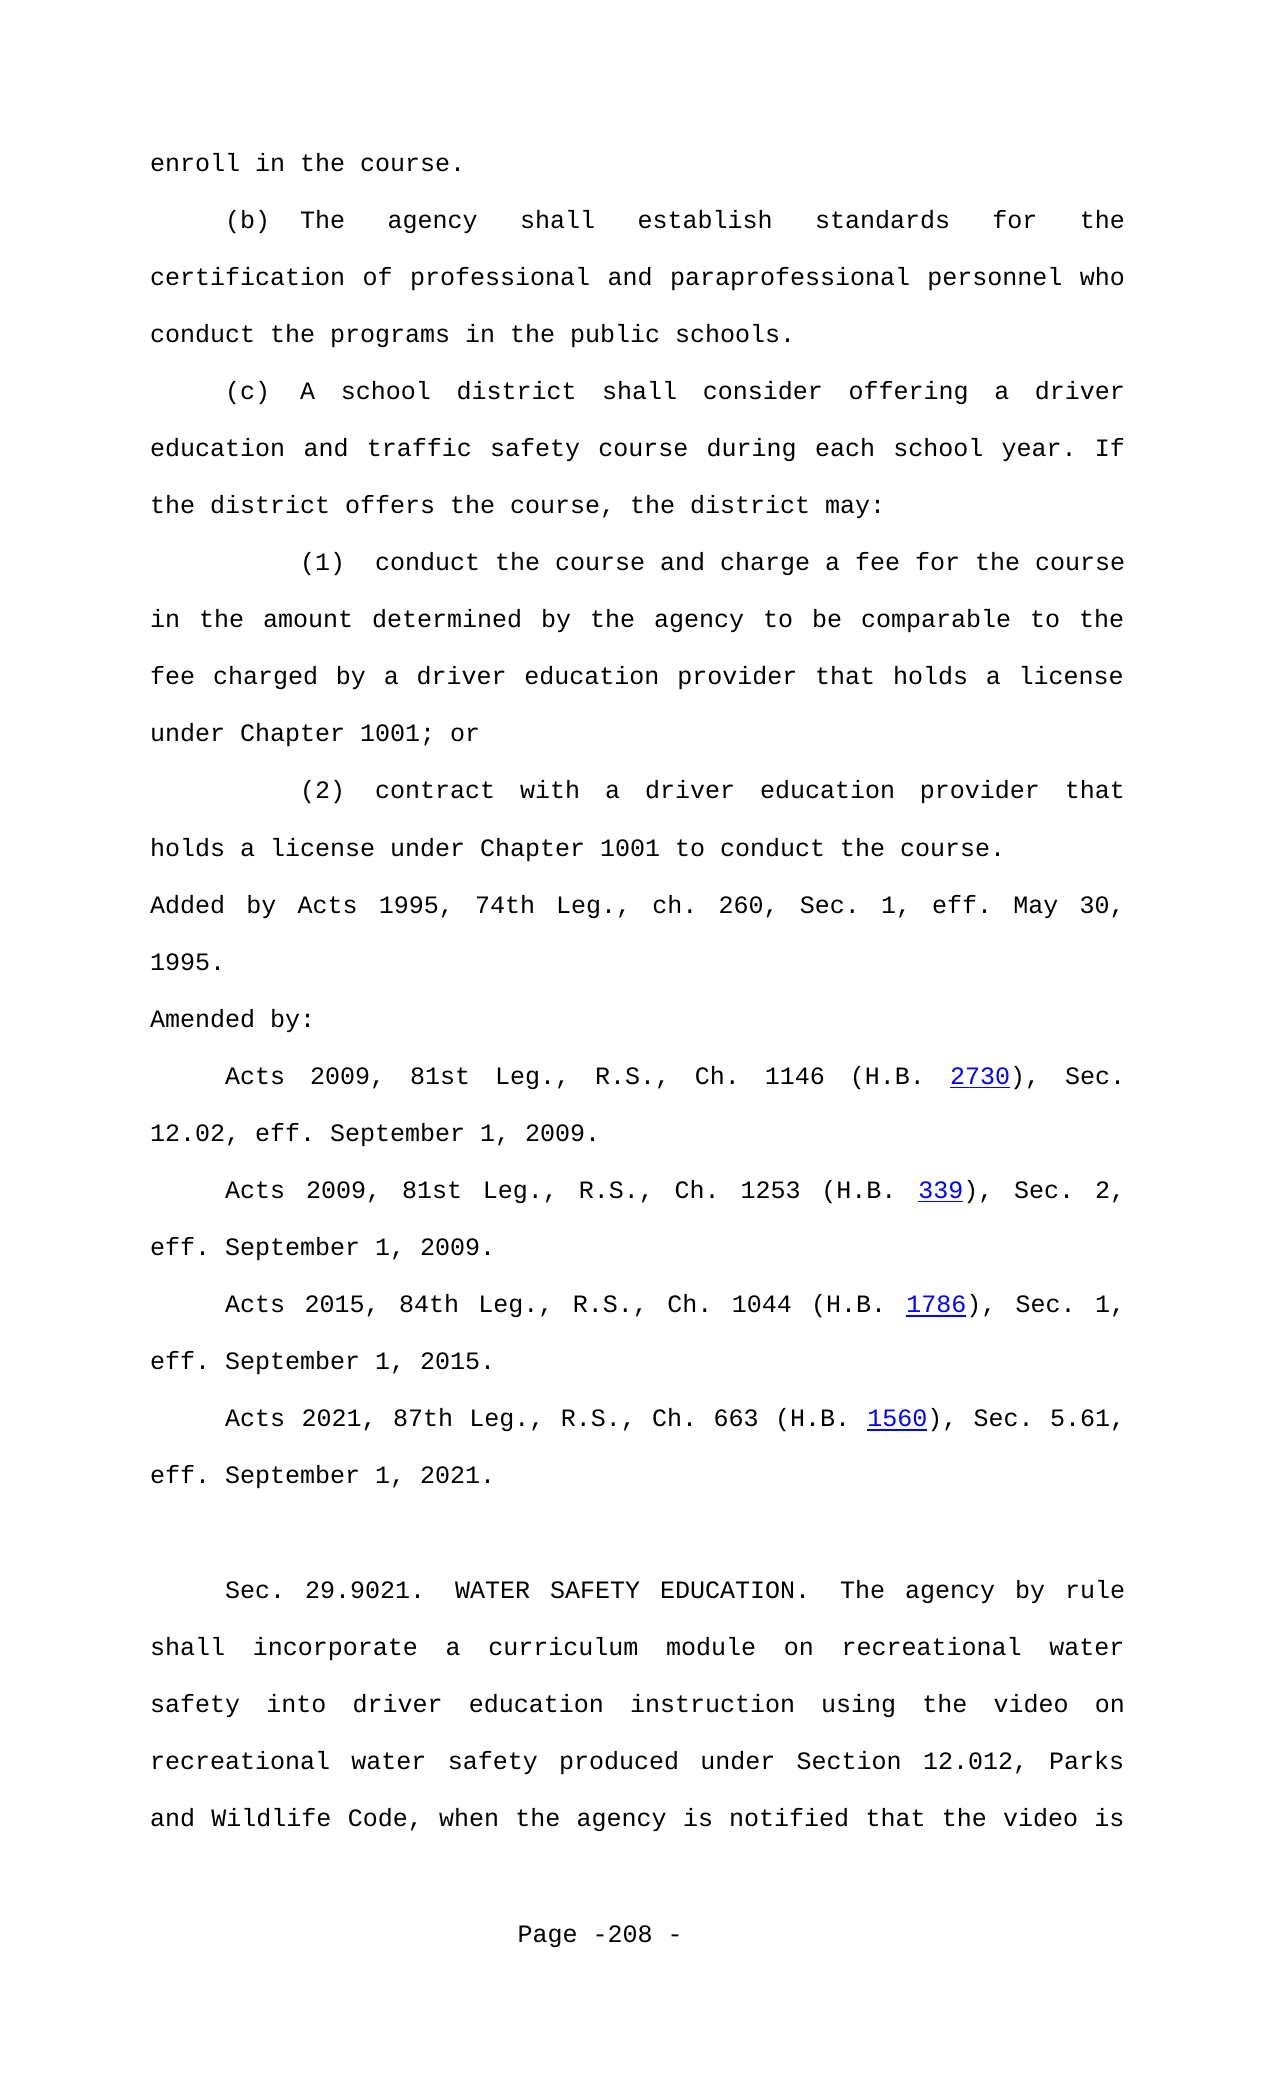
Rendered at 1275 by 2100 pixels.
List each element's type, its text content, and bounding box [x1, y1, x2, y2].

text (c) A school district shall consider offering a driver education and traffic safety course during each school year. If the district offers the course, the district may: [150, 378, 1125, 521]
text (2) contract with a driver education provider that holds a license under Chapter 1001 to conduct the course. [150, 778, 1125, 863]
text Amended by: [150, 1006, 1125, 1035]
text Acts 2021, 87th Leg., R.S., Ch. 663 (H.B. 1560), Sec. 5.61, eff. September 1, 2021. [150, 1406, 1125, 1491]
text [150, 1577, 1125, 1834]
text (1) conduct the course and charge a fee for the course in the amount determined by the agency to be comparable to the fee charged by a driver education provider that holds a license under Chapter 1001; or [150, 549, 1125, 749]
text Added by Acts 1995, 74th Leg., ch. 260, Sec. 1, eff. May 30, 1995. [150, 892, 1125, 978]
text Acts 2015, 84th Leg., R.S., Ch. 1044 (H.B. 1786), Sec. 1, eff. September 1, 2015. [150, 1292, 1125, 1377]
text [150, 150, 1125, 178]
text Acts 2009, 81st Leg., R.S., Ch. 1146 (H.B. 2730), Sec. 12.02, eff. September 1, 2009. [150, 1063, 1125, 1149]
text Acts 2009, 81st Leg., R.S., Ch. 1253 (H.B. 339), Sec. 2, eff. September 1, 2009. [150, 1177, 1125, 1263]
text (b) The agency shall establish standards for the certification of professional and paraprofessional personnel who conduct the programs in the public schools. [150, 207, 1125, 350]
